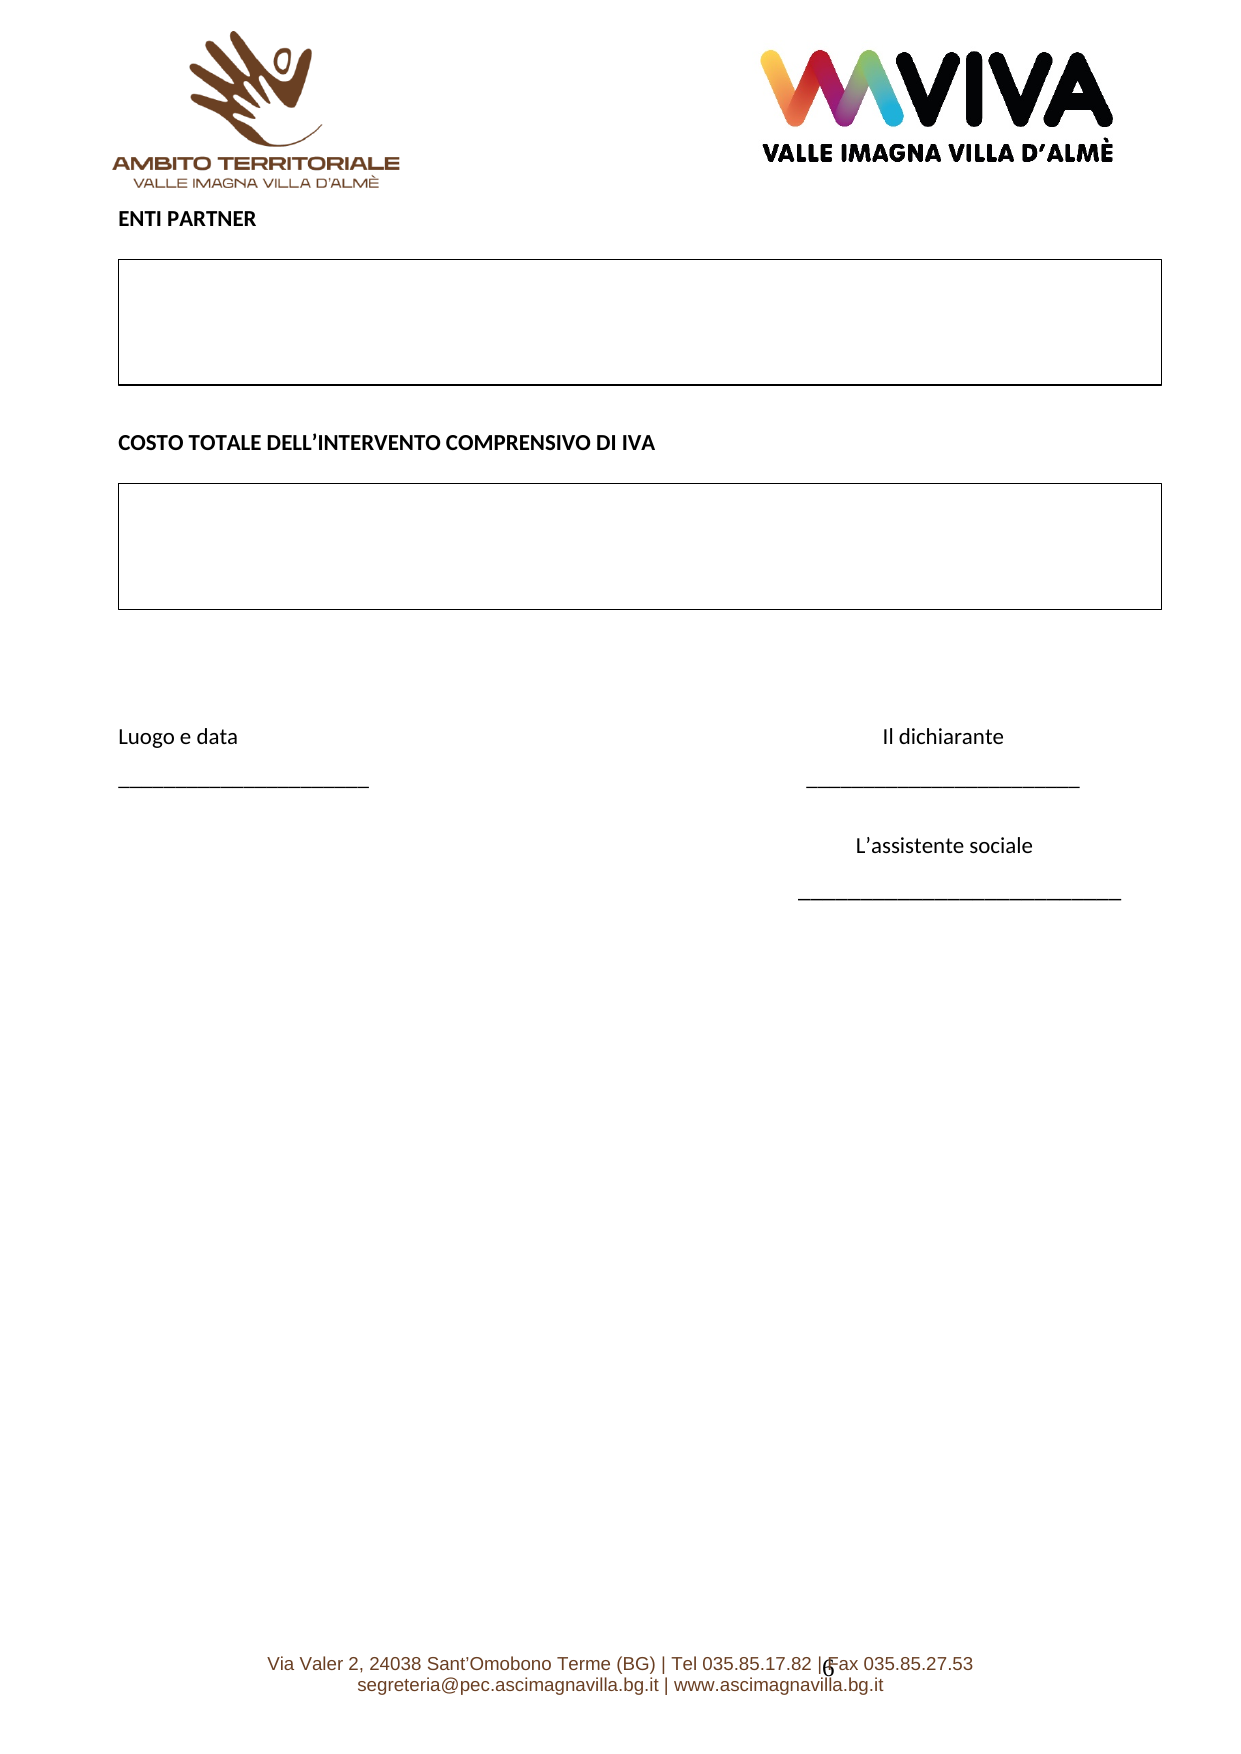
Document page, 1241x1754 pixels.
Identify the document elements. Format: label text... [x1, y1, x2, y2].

text Luogo e data Il dichiarante [118, 722, 1122, 750]
text L’assistente sociale [118, 831, 1122, 859]
text ______________________ ________________________ [118, 763, 1122, 791]
text ENTI PARTNER [118, 204, 1122, 232]
picture [752, 40, 1121, 171]
picture [112, 31, 400, 188]
text COSTO TOTALE DELL’INTERVENTO COMPRENSIVO DI IVA [118, 428, 1122, 456]
text __________________________ [118, 873, 1122, 904]
